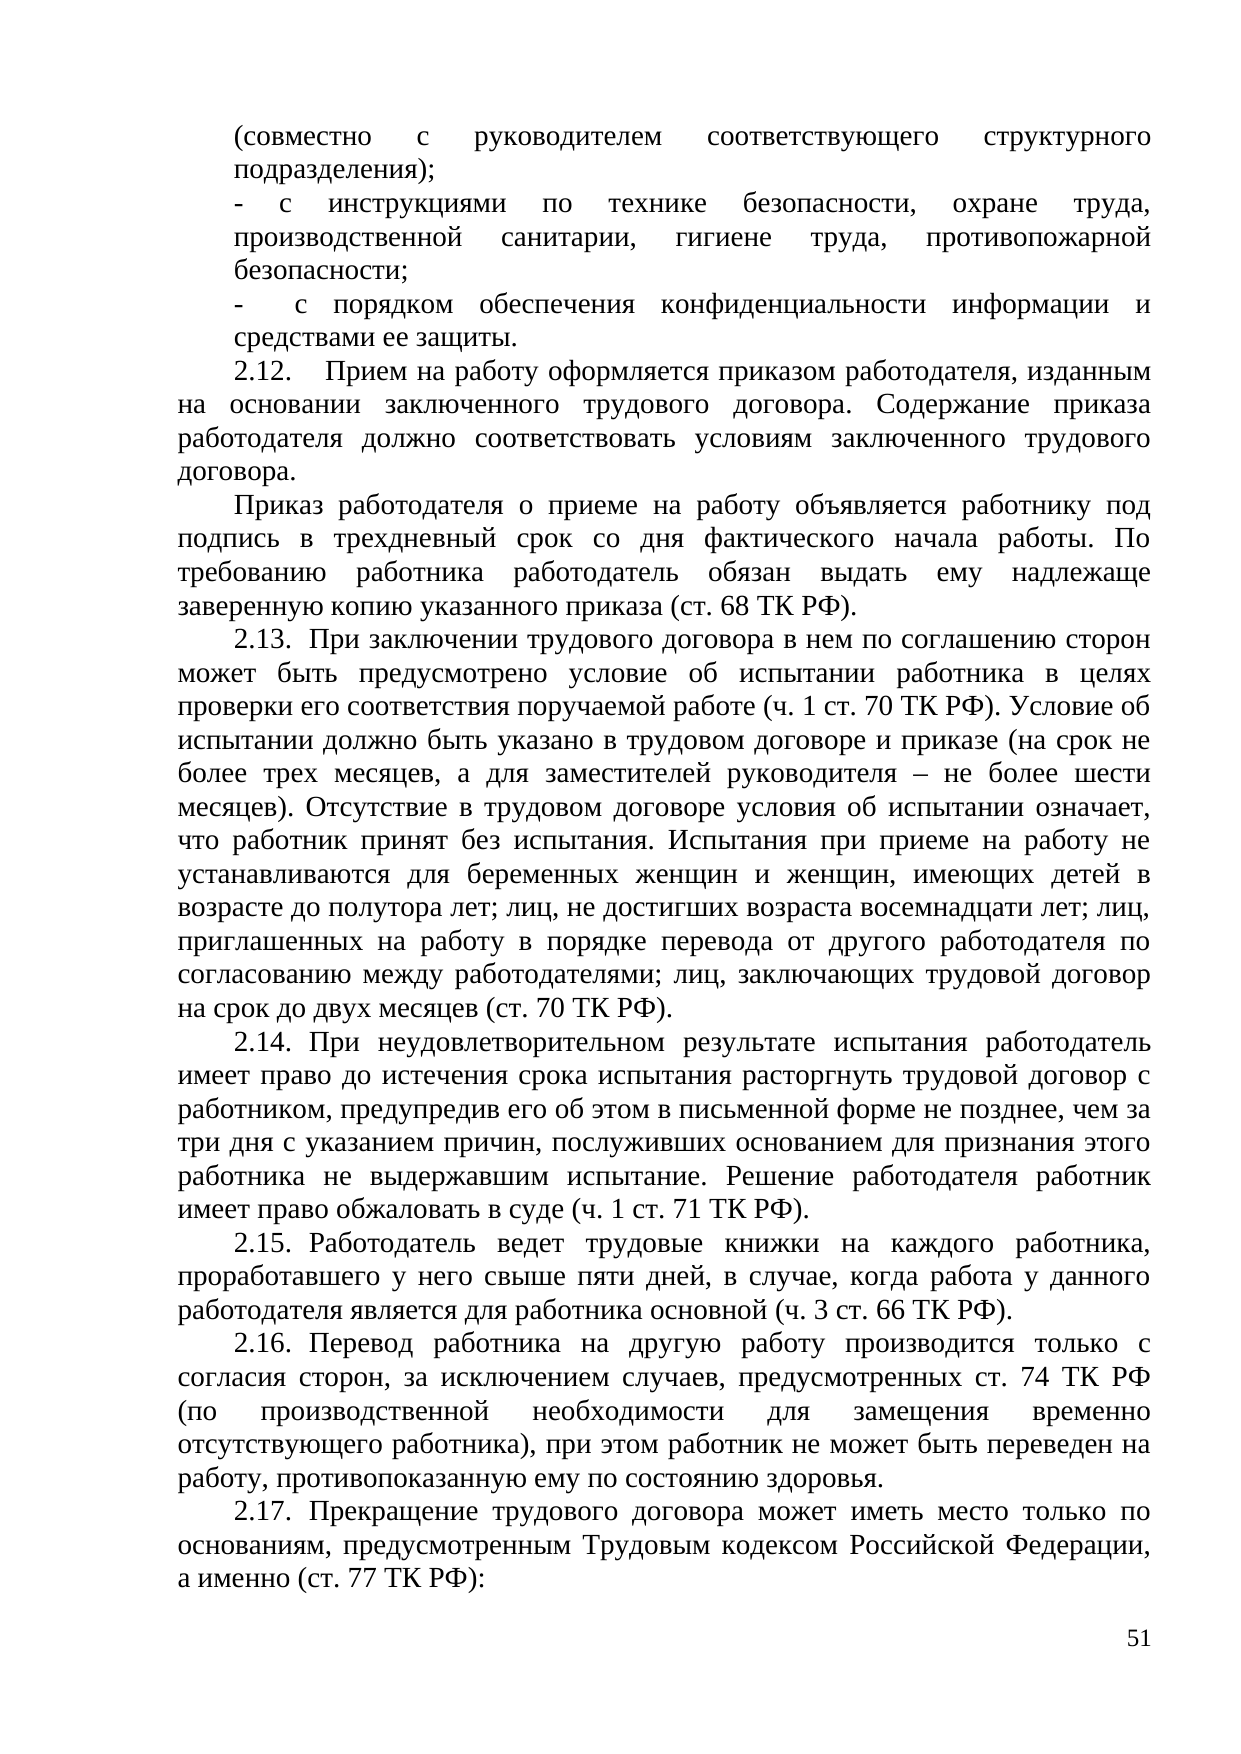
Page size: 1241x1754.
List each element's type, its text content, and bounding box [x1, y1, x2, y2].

list Перевод работника на другую работу производится только с согласия сторон, за исключением случаев, предусмотренных ст. 74 ТК РФ (по производственной необходимости для замещения временно отсутствующего работника), при этом работник не может быть переведен на работу, противопоказанную ему по состоянию здоровья. [177, 1326, 1152, 1493]
list Работодатель ведет трудовые книжки на каждого работника, проработавшего у него свыше пяти дней, в случае, когда работа у данного работодателя является для работника основной (ч. 3 ст. 66 ТК РФ). [177, 1225, 1152, 1326]
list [233, 118, 1152, 185]
text - с порядком обеспечения конфиденциальности информации и средствами ее защиты. [233, 286, 1152, 353]
list При неудовлетворительном результате испытания работодатель имеет право до истечения срока испытания расторгнуть трудовой договор с работником, предупредив его об этом в письменной форме не позднее, чем за три дня с указанием причин, послуживших основанием для признания этого работника не выдержавшим испытание. Решение работодателя работник имеет право обжаловать в суде (ч. 1 ст. 71 ТК РФ). [177, 1024, 1152, 1225]
list Прекращение трудового договора может иметь место только по основаниям, предусмотренным Трудовым кодексом Российской Федерации, а именно (ст. 77 ТК РФ): [177, 1493, 1152, 1594]
list При заключении трудового договора в нем по соглашению сторон может быть предусмотрено условие об испытании работника в целях проверки его соответствия поручаемой работе (ч. 1 ст. 70 ТК РФ). Условие об испытании должно быть указано в трудовом договоре и приказе (на срок не более трех месяцев, а для заместителей руководителя – не более шести месяцев). Отсутствие в трудовом договоре условия об испытании означает, что работник принят без испытания. Испытания при приеме на работу не устанавливаются для беременных женщин и женщин, имеющих детей в возрасте до полутора лет; лиц, не достигших возраста восемнадцати лет; лиц, приглашенных на работу в порядке перевода от другого работодателя по согласованию между работодателями; лиц, заключающих трудовой договор на срок до двух месяцев (ст. 70 ТК РФ). [177, 621, 1152, 1024]
text - с инструкциями по технике безопасности, охране труда, производственной санитарии, гигиене труда, противопожарной безопасности; [233, 185, 1152, 286]
list Прием на работу оформляется приказом работодателя, изданным на основании заключенного трудового договора. Содержание приказа работодателя должно соответствовать условиям заключенного трудового договора. [177, 353, 1152, 487]
text Приказ работодателя о приеме на работу объявляется работнику под подпись в трехдневный срок со дня фактического начала работы. По требованию работника работодатель обязан выдать ему надлежаще заверенную копию указанного приказа (ст. 68 ТК РФ). [177, 487, 1152, 621]
